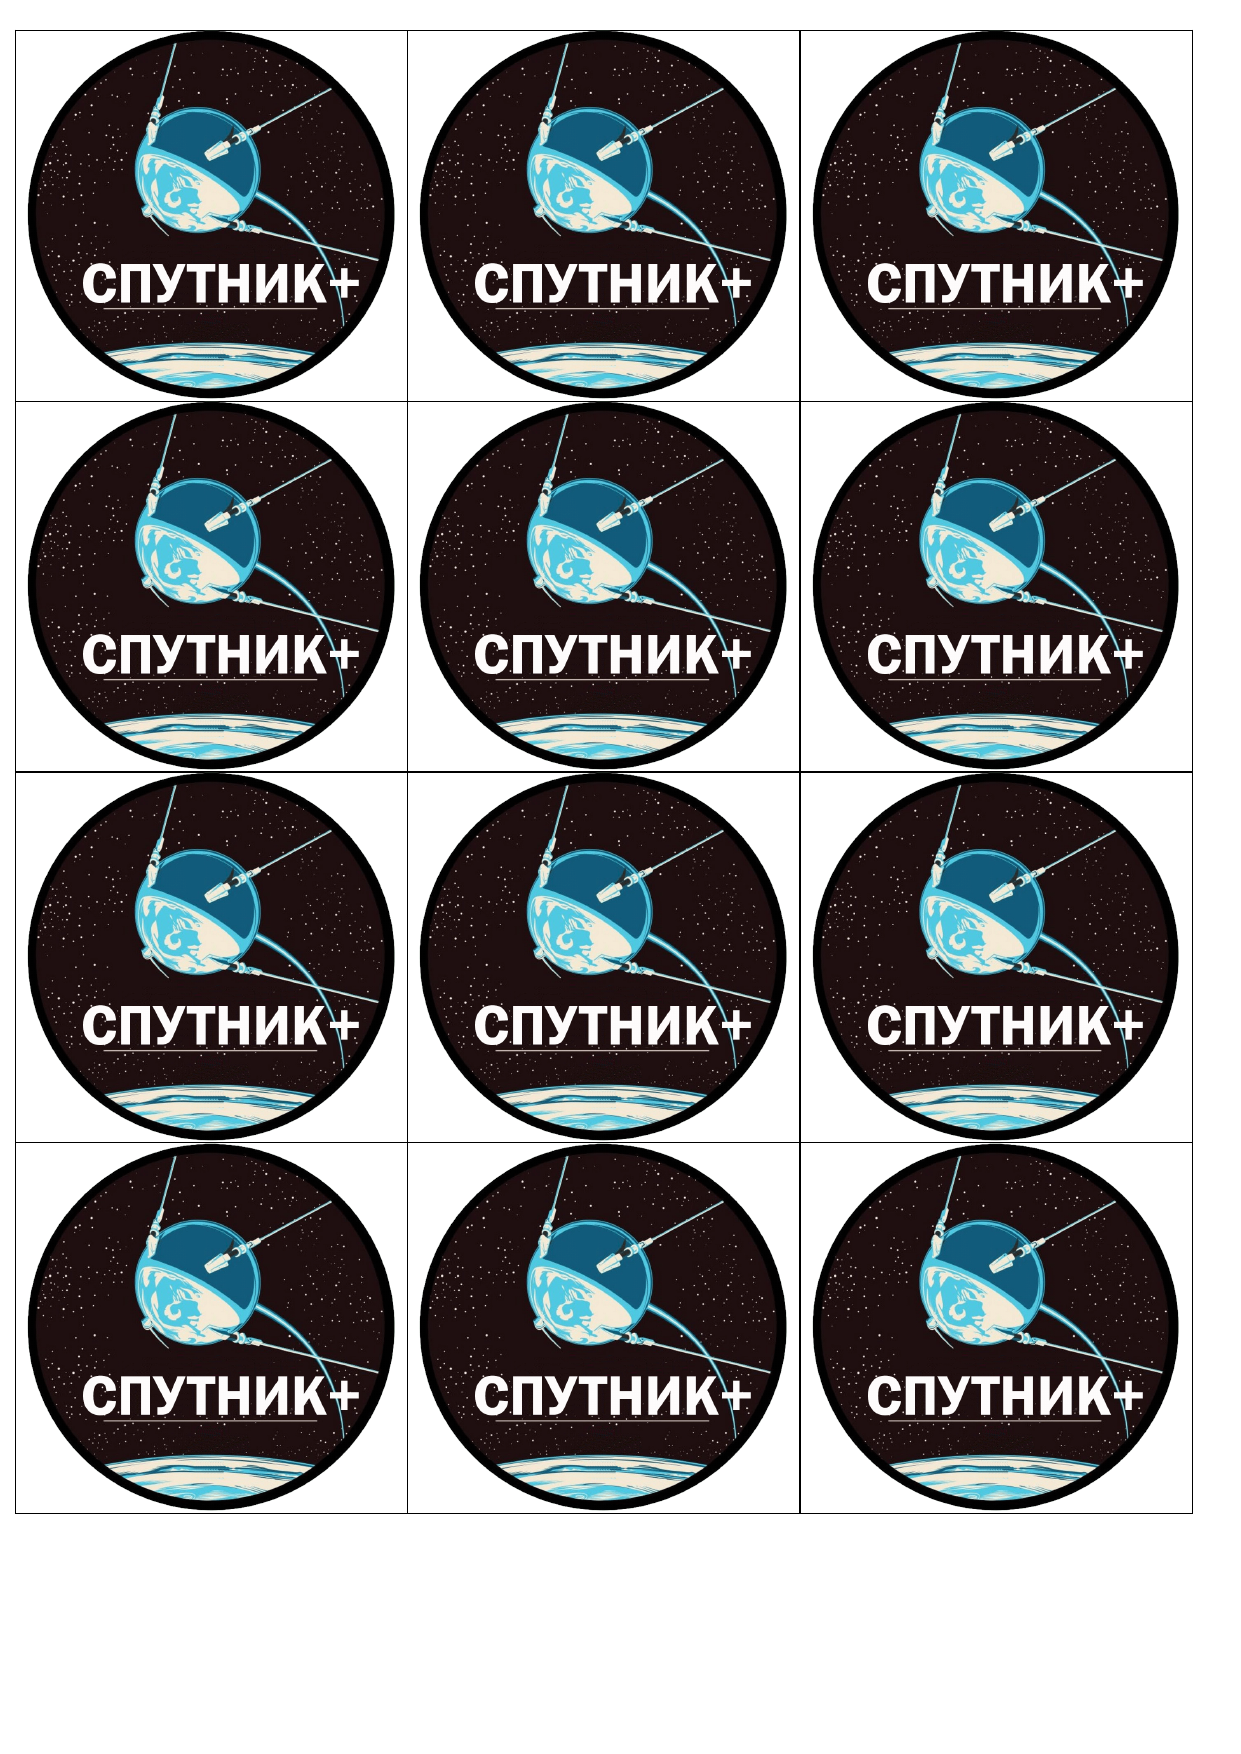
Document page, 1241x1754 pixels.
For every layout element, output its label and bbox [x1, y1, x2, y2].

table_cell [1181, 402, 1192, 771]
table_cell [397, 1143, 407, 1513]
table_cell [801, 773, 811, 1142]
table_cell [16, 1143, 26, 1513]
table_cell [408, 773, 418, 1142]
table_cell [397, 402, 407, 771]
table_cell [789, 773, 799, 1142]
table_cell [789, 402, 799, 771]
table_header [801, 31, 811, 401]
table_header [408, 31, 418, 401]
table_cell [1181, 1143, 1192, 1513]
table_header [789, 31, 799, 401]
table_cell [16, 402, 26, 771]
table_header [397, 31, 407, 401]
picture [418, 30, 789, 1513]
table_cell [408, 402, 418, 771]
table_cell [1181, 773, 1192, 1142]
table_cell [397, 773, 407, 1142]
table_cell [801, 1143, 811, 1513]
picture [811, 30, 1181, 1513]
table_cell [408, 1143, 418, 1513]
table_cell [801, 402, 811, 771]
table_cell [789, 1143, 799, 1513]
table_header [16, 31, 26, 401]
table_cell [16, 773, 26, 1142]
table_header [1181, 31, 1192, 401]
picture [26, 30, 397, 1513]
